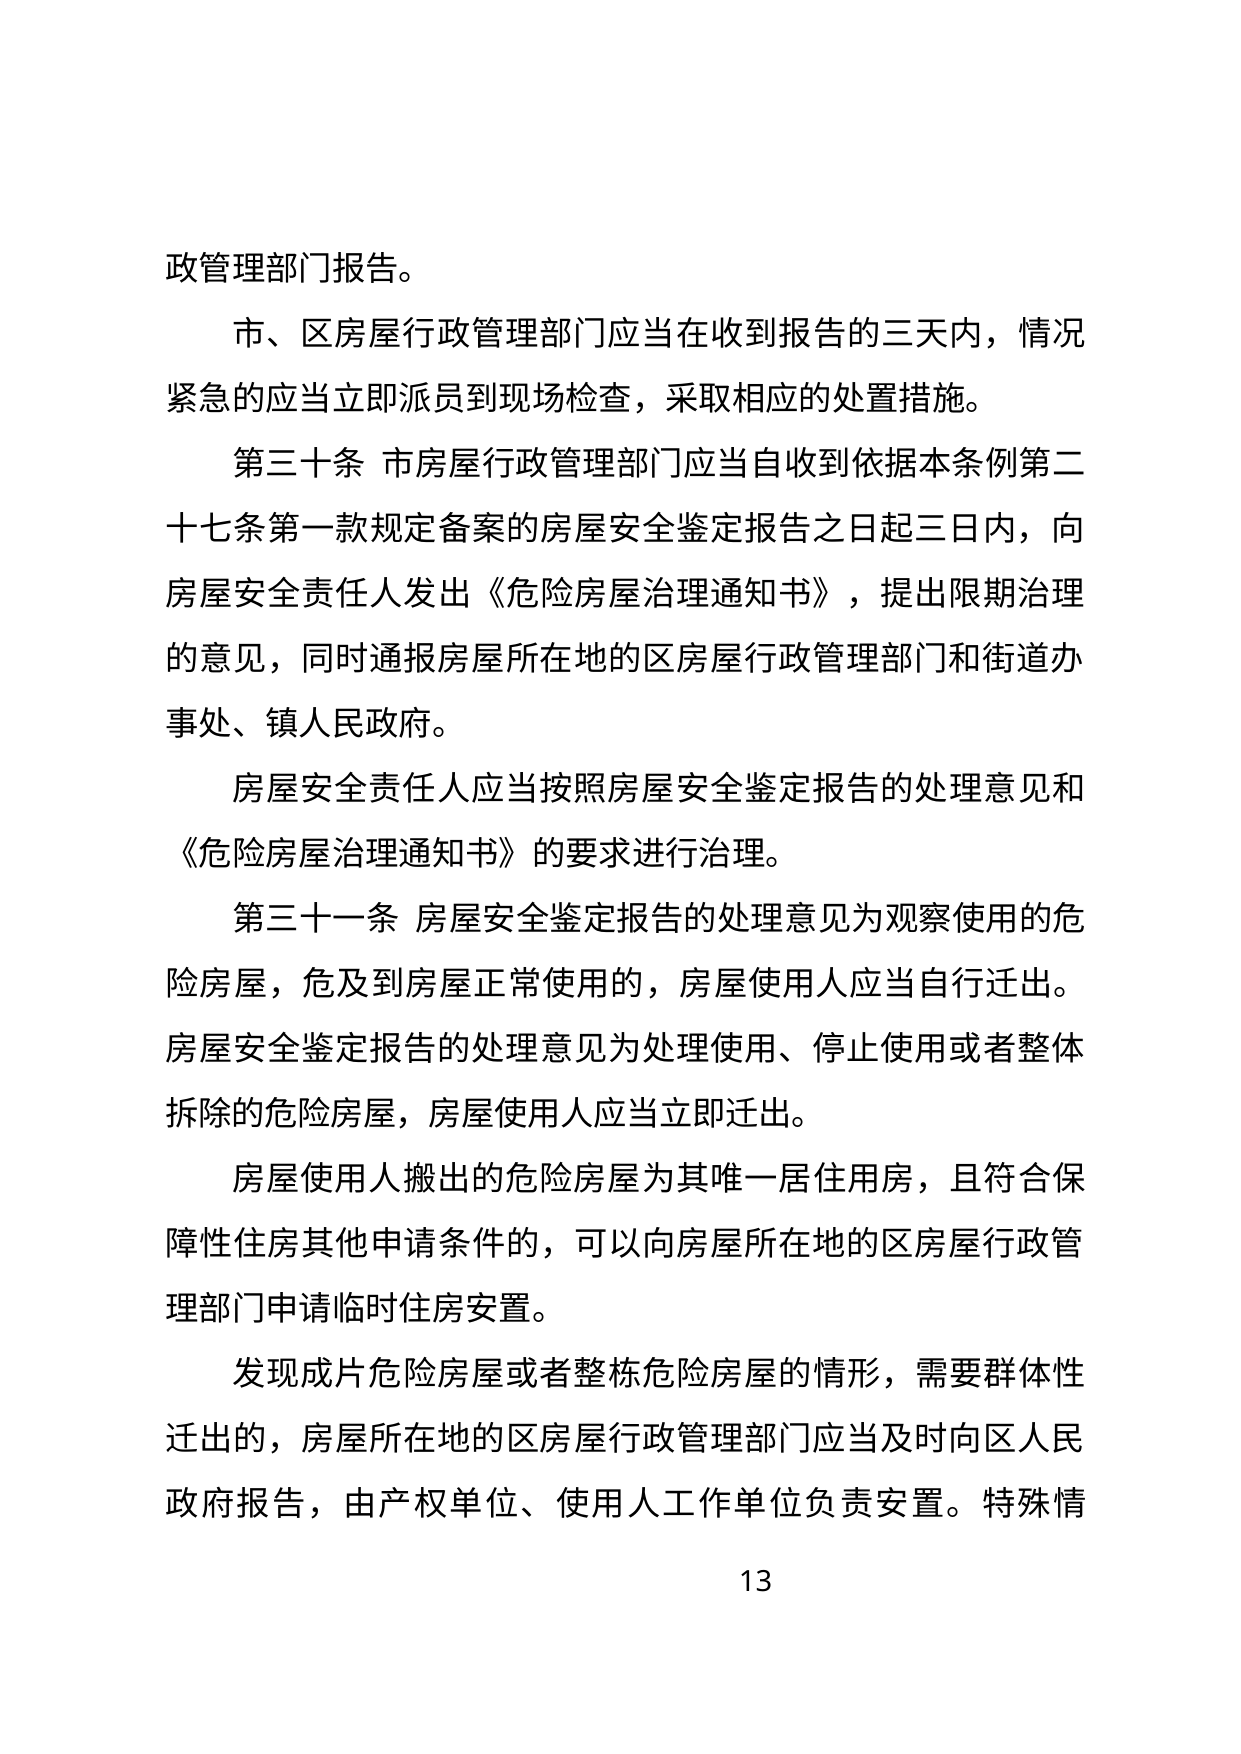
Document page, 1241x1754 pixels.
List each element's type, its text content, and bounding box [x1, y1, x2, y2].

text 第三十一条 房屋安全鉴定报告的处理意见为观察使用的危险房屋，危及到房屋正常使用的，房屋使用人应当自行迁出。房屋安全鉴定报告的处理意见为处理使用、停止使用或者整体拆除的危险房屋，房屋使用人应当立即迁出。 [165, 883, 1087, 1143]
text 市、区房屋行政管理部门应当在收到报告的三天内，情况紧急的应当立即派员到现场检查，采取相应的处置措施。 [165, 298, 1087, 428]
text 房屋使用人搬出的危险房屋为其唯一居住用房，且符合保障性住房其他申请条件的，可以向房屋所在地的区房屋行政管理部门申请临时住房安置。 [165, 1143, 1087, 1338]
text 第三十条 市房屋行政管理部门应当自收到依据本条例第二十七条第一款规定备案的房屋安全鉴定报告之日起三日内，向房屋安全责任人发出《危险房屋治理通知书》，提出限期治理的意见，同时通报房屋所在地的区房屋行政管理部门和街道办事处、镇人民政府。 [165, 428, 1087, 753]
text 房屋安全责任人应当按照房屋安全鉴定报告的处理意见和《危险房屋治理通知书》的要求进行治理。 [165, 753, 1087, 883]
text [165, 233, 1087, 298]
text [165, 1338, 1087, 1533]
